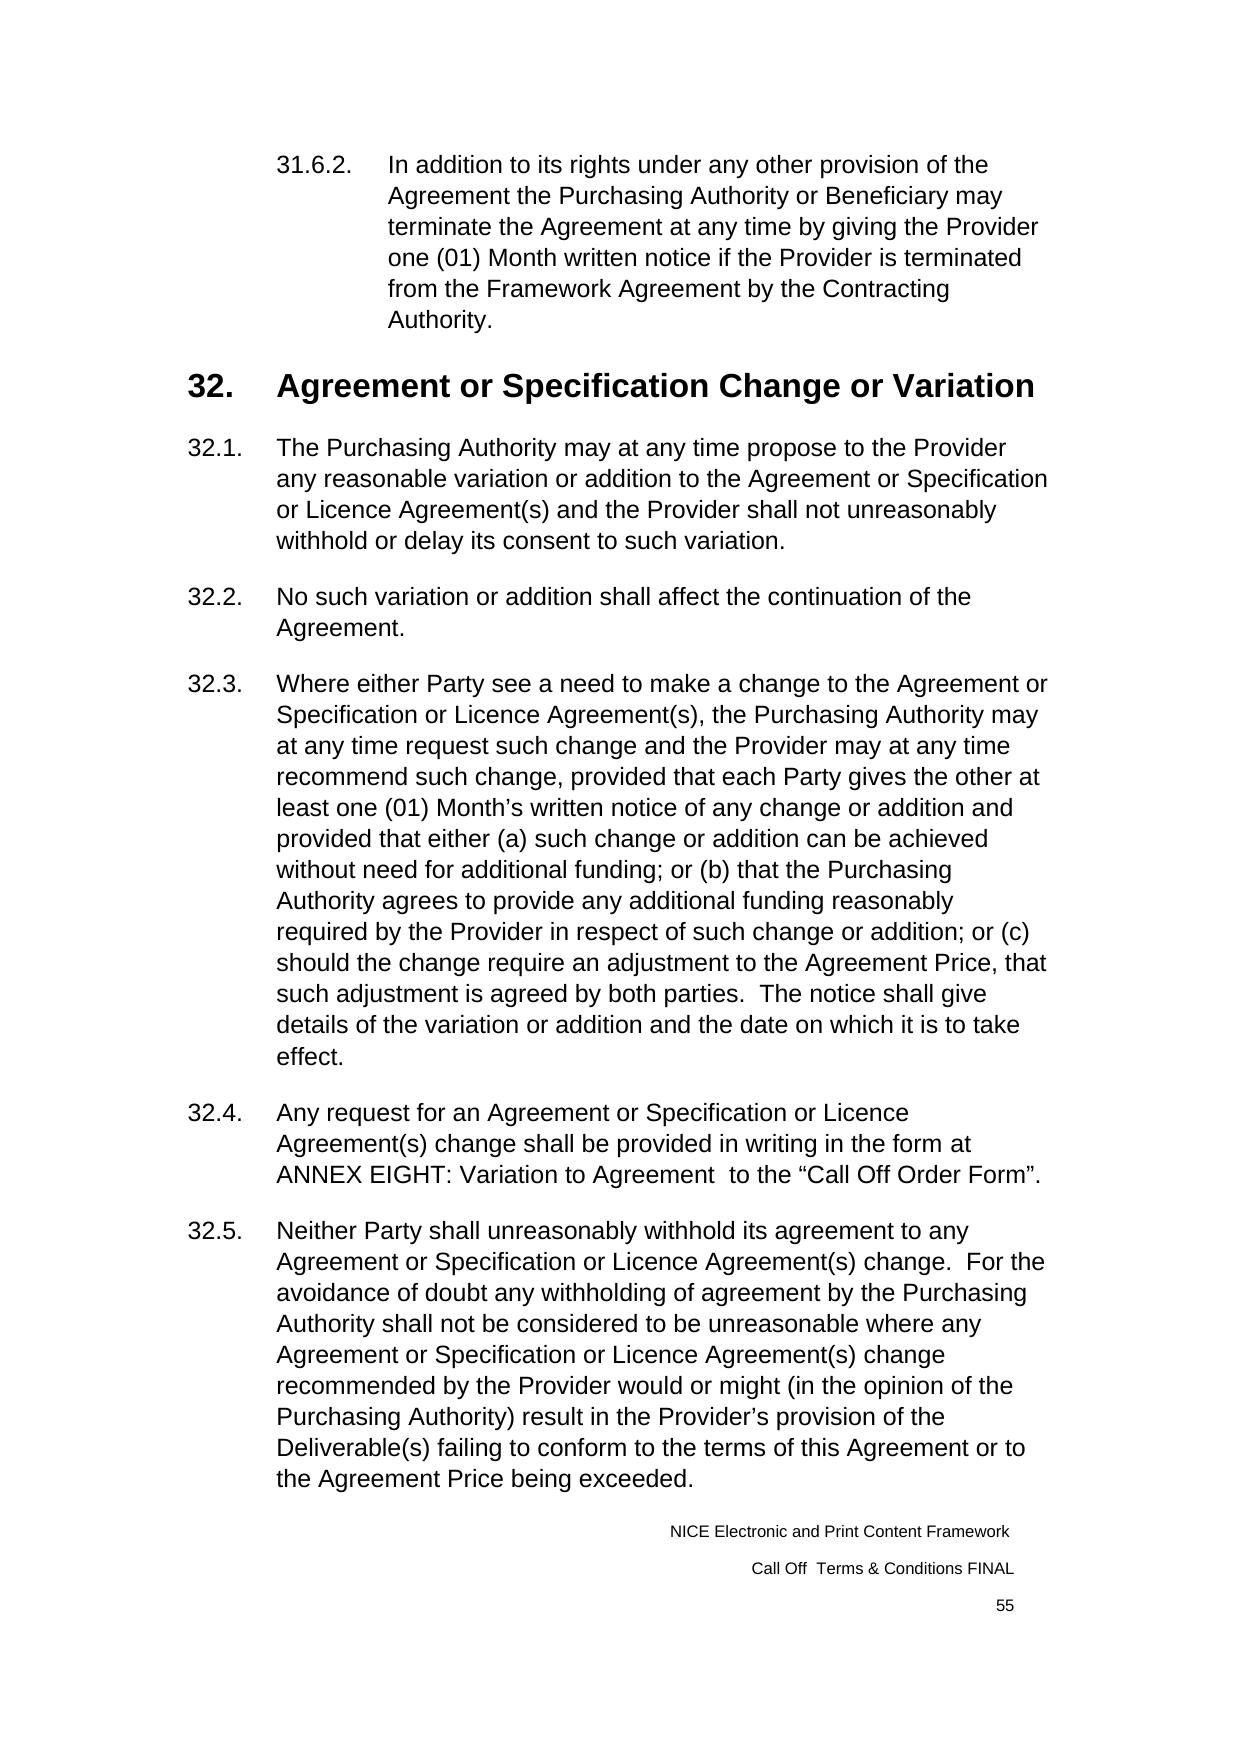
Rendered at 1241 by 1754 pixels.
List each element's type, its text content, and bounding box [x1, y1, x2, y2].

text The Purchasing Authority may at any time propose to the Provider any reasonable variation or addition to the Agreement or Specification or Licence Agreement(s) and the Provider shall not unreasonably withhold or delay its consent to such variation. [187, 433, 1053, 554]
text Neither Party shall unreasonably withhold its agreement to any Agreement or Specification or Licence Agreement(s) change. For the avoidance of doubt any withholding of agreement by the Purchasing Authority shall not be considered to be unreasonable where any Agreement or Specification or Licence Agreement(s) change recommended by the Provider would or might (in the opinion of the Purchasing Authority) result in the Provider’s provision of the Deliverable(s) failing to conform to the terms of this Agreement or to the Agreement Price being exceeded. [187, 1216, 1053, 1493]
text In addition to its rights under any other provision of the Agreement the Purchasing Authority or Beneficiary may terminate the Agreement at any time by giving the Provider one (01) Month written notice if the Provider is terminated from the Framework Agreement by the Contracting Authority. [276, 150, 1053, 334]
text Where either Party see a need to make a change to the Agreement or Specification or Licence Agreement(s), the Purchasing Authority may at any time request such change and the Provider may at any time recommend such change, provided that each Party gives the other at least one (01) Month’s written notice of any change or addition and provided that either (a) such change or addition can be achieved without need for additional funding; or (b) that the Purchasing Authority agrees to provide any additional funding reasonably required by the Provider in respect of such change or addition; or (c) should the change require an adjustment to the Agreement Price, that such adjustment is agreed by both parties. The notice shall give details of the variation or addition and the date on which it is to take effect. [187, 669, 1053, 1070]
text No such variation or addition shall affect the continuation of the Agreement. [187, 582, 1053, 642]
text Any request for an Agreement or Specification or Licence Agreement(s) change shall be provided in writing in the form at ANNEX EIGHT: Variation to Agreement to the “Call Off Order Form”. [187, 1097, 1053, 1188]
subtitle Agreement or Specification Change or Variation [187, 366, 1053, 405]
